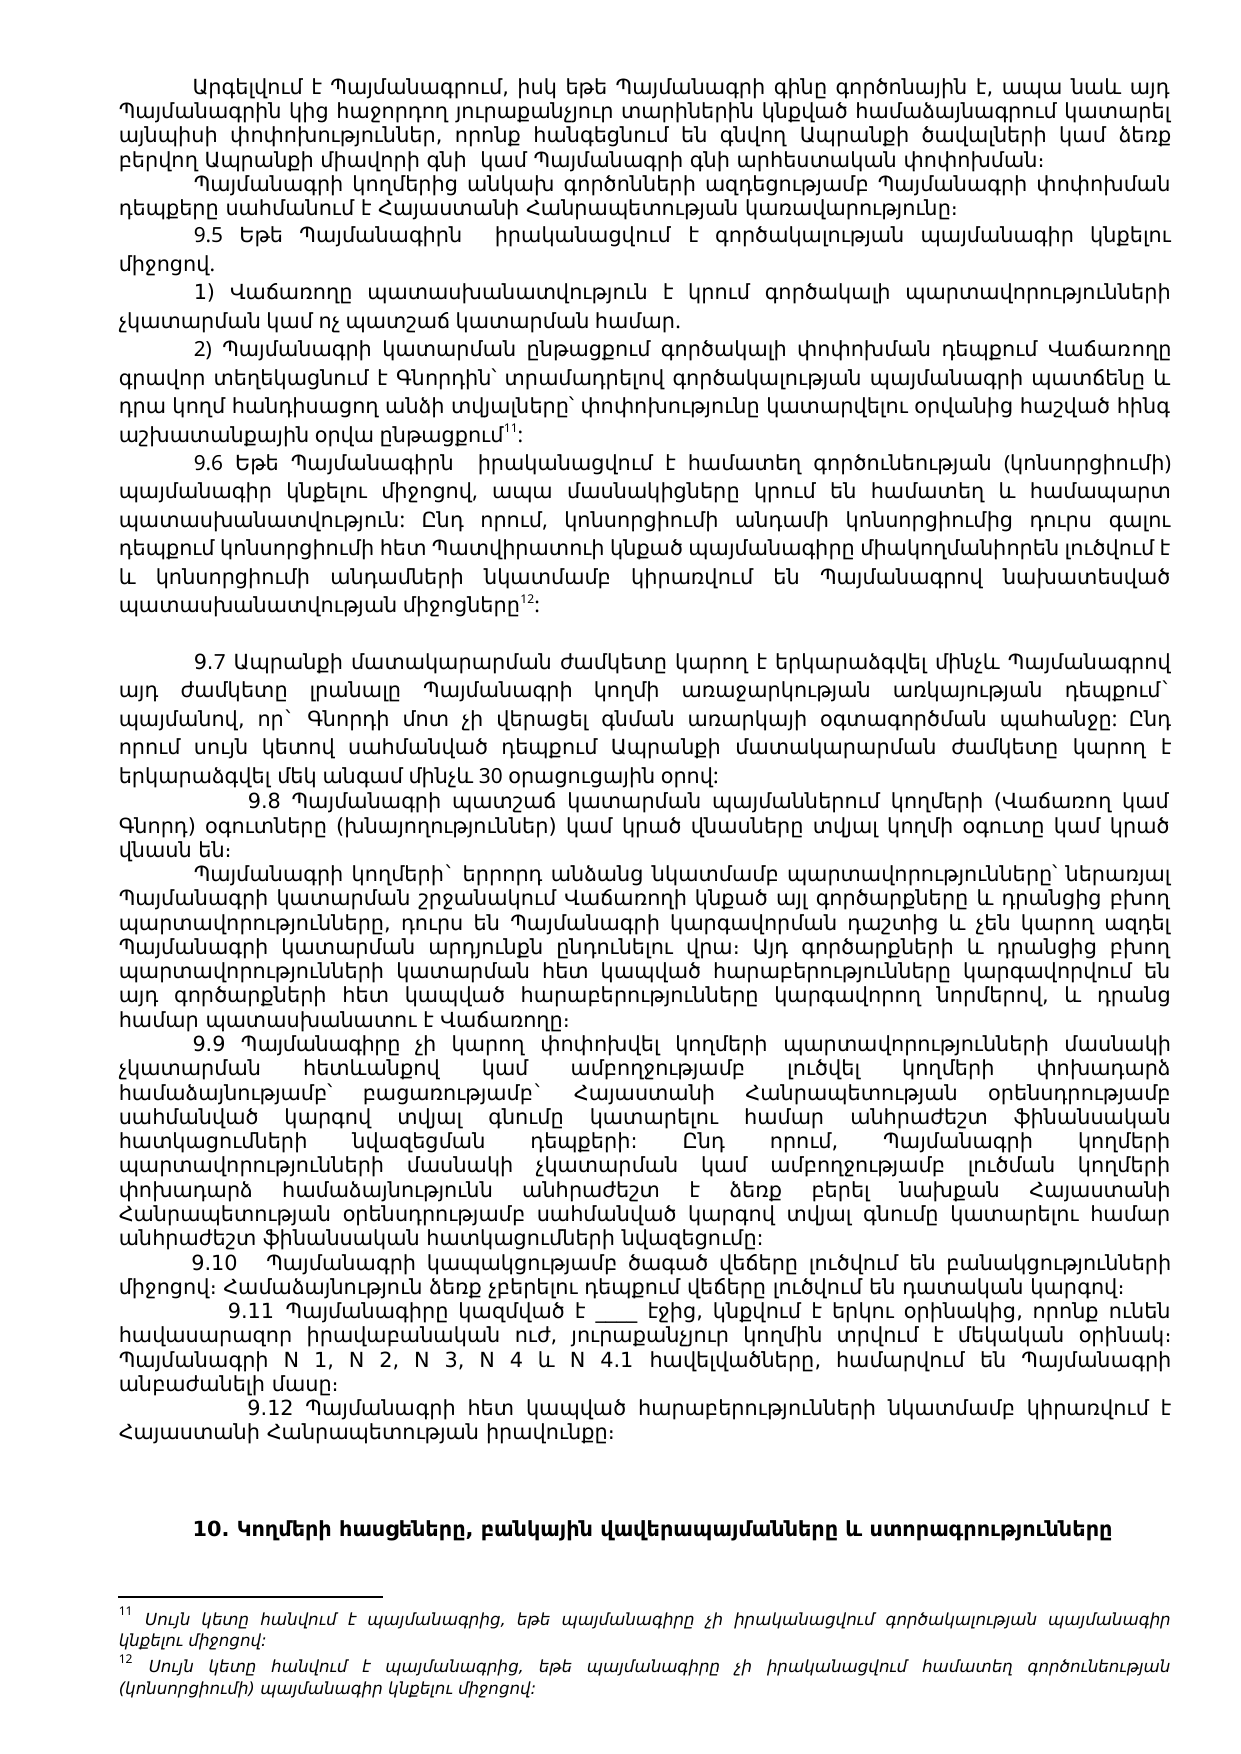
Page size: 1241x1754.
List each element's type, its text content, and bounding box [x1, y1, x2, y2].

text 1) Վաճառողը պատասխանատվություն է կրում գործակալի պարտավորությունների չկատարման կամ ոչ պատշաճ կատարման համար. [118, 277, 1171, 334]
text 9.9 Պայմանագիրը չի կարող փոփոխվել կողմերի պարտավորությունների մասնակի չկատարման հետևանքով կամ ամբողջությամբ լուծվել կողմերի փոխադարձ համաձայնությամբ՝ բացառությամբ` Հայաստանի Հանրապետության օրենսդրությամբ սահմանված կարգով տվյալ գնումը կատարելու համար անհրաժեշտ ֆինանսական հատկացումների նվազեցման դեպքերի: Ընդ որում, Պայմանագրի կողմերի պարտավորությունների մասնակի չկատարման կամ ամբողջությամբ լուծման կողմերի փոխադարձ համաձայնությունն անհրաժեշտ է ձեռք բերել նախքան Հայաստանի Հանրապետության օրենսդրությամբ սահմանված կարգով տվյալ գնումը կատարելու համար անհրաժեշտ ֆինանսական հատկացումների նվազեցումը: [118, 1032, 1171, 1251]
text 2) Պայմանագրի կատարման ընթացքում գործակալի փոփոխման դեպքում Վաճառողը գրավոր տեղեկացնում է Գնորդին՝ տրամադրելով գործակալության պայմանագրի պատճենը և դրա կողմ հանդիսացող անձի տվյալները՝ փոփոխությունը կատարվելու օրվանից հաշված հինգ աշխատանքային օրվա ընթացքում: [118, 334, 1171, 448]
text Պայմանագրի կողմերի` երրորդ անձանց նկատմամբ պարտավորությունները՝ ներառյալ Պայմանագրի կատարման շրջանակում Վաճառողի կնքած այլ գործարքները և դրանցից բխող պարտավորությունները, դուրս են Պայմանագրի կարգավորման դաշտից և չեն կարող ազդել Պայմանագրի կատարման արդյունքն ընդունելու վրա։ Այդ գործարքների և դրանցից բխող պարտավորությունների կատարման հետ կապված հարաբերությունները կարգավորվում են այդ գործարքների հետ կապված հարաբերությունները կարգավորող նորմերով, և դրանց համար պատասխանատու է Վաճառողը։ [118, 862, 1171, 1032]
text 9.10 Պայմանագրի կապակցությամբ ծագած վեճերը լուծվում են բանակցությունների միջոցով։ Համաձայնություն ձեռք չբերելու դեպքում վեճերը լուծվում են դատական կարգով։ [118, 1251, 1171, 1299]
text 9.12 Պայմանագրի հետ կապված հարաբերությունների նկատմամբ կիրառվում է Հայաստանի Հանրապետության իրավունքը։ [118, 1396, 1171, 1445]
text 9.7 Ապրանքի մատակարարման ժամկետը կարող է երկարաձգվել մինչև Պայմանագրով այդ ժամկետը լրանալը Պայմանագրի կողմի առաջարկության առկայության դեպքում` պայմանով, որ` Գնորդի մոտ չի վերացել գնման առարկայի օգտագործման պահանջը: Ընդ որում սույն կետով սահմանված դեպքում Ապրանքի մատակարարման ժամկետը կարող է երկարաձգվել մեկ անգամ մինչև 30 օրացուցային օրով: [118, 647, 1171, 789]
text 9.8 Պայմանագրի պատշաճ կատարման պայմաններում կողմերի (Վաճառող կամ Գնորդ) օգուտները (խնայողություններ) կամ կրած վնասները տվյալ կողմի օգուտը կամ կրած վնասն են։ [118, 789, 1171, 862]
text Արգելվում է Պայմանագրում, իսկ եթե Պայմանագրի գինը գործոնային է, ապա նաև այդ Պայմանագրին կից հաջորդող յուրաքանչյուր տարիներին կնքված համաձայնագրում կատարել այնպիսի փոփոխություններ, որոնք հանգեցնում են գնվող Ապրանքի ծավալների կամ ձեռք բերվող Ապրանքի միավորի գնի կամ Պայմանագրի գնի արհեստական փոփոխման։ [118, 75, 1171, 172]
text Պայմանագրի կողմերից անկախ գործոնների ազդեցությամբ Պայմանագրի փոփոխման դեպքերը սահմանում է Հայաստանի Հանրապետության կառավարությունը։ [118, 172, 1171, 221]
text 9.5 Եթե Պայմանագիրն իրականացվում է գործակալության պայմանագիր կնքելու միջոցով. [118, 221, 1171, 277]
text 10. Կողմերի հասցեները, բանկային վավերապայմանները և ստորագրությունները [118, 1517, 1171, 1542]
text 9.6 Եթե Պայմանագիրն իրականացվում է համատեղ գործունեության (կոնսորցիումի) պայմանագիր կնքելու միջոցով, ապա մասնակիցները կրում են համատեղ և համապարտ պատասխանատվություն: Ընդ որում, կոնսորցիումի անդամի կոնսորցիումից դուրս գալու դեպքում կոնսորցիումի հետ Պատվիրատուի կնքած պայմանագիրը միակողմանիորեն լուծվում է և կոնսորցիումի անդամների նկատմամբ կիրառվում են Պայմանագրով նախատեսված պատասխանատվության միջոցները: [118, 448, 1171, 619]
text 9.11 Պայմանագիրը կազմված է ____ էջից, կնքվում է երկու օրինակից, որոնք ունեն հավասարազոր իրավաբանական ուժ, յուրաքանչյուր կողմին տրվում է մեկական օրինակ։ Պայմանագրի N 1, N 2, N 3, N 4 և N 4.1 հավելվածները, համարվում են Պայմանագրի անբաժանելի մասը։ [118, 1299, 1171, 1396]
